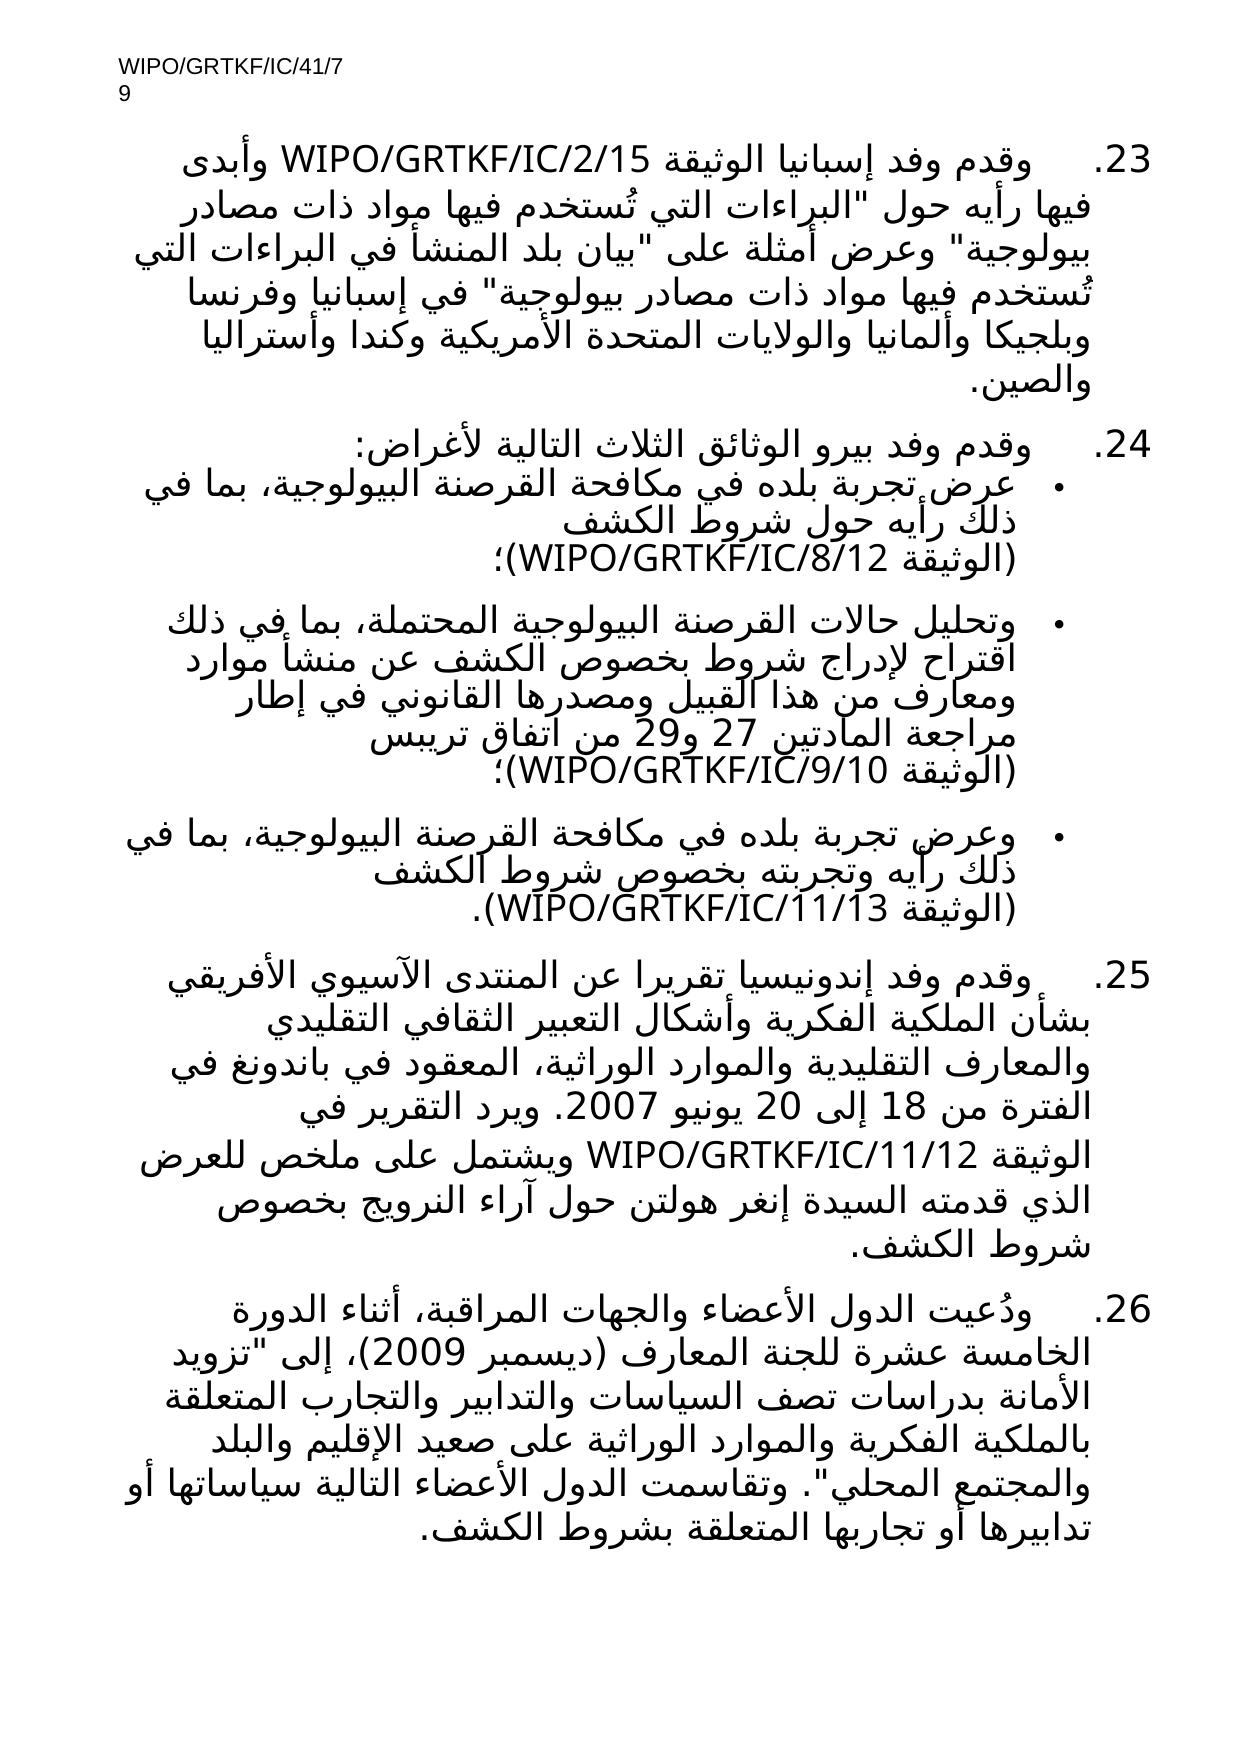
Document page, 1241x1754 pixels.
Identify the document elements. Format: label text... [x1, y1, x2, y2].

text ودُعيت الدول الأعضاء والجهات المراقبة، أثناء الدورة الخامسة عشرة للجنة المعارف (ديسمبر 2009)، إلى "تزويد الأمانة بدراسات تصف السياسات والتدابير والتجارب المتعلقة بالملكية الفكرية والموارد الوراثية على صعيد الإقليم والبلد والمجتمع المحلي". وتقاسمت الدول الأعضاء التالية سياساتها أو تدابيرها أو تجاربها المتعلقة بشروط الكشف. [118, 1287, 1092, 1549]
text وقدم وفد إسبانيا الوثيقة WIPO/GRTKF/IC/2/15 وأبدى فيها رأيه حول "البراءات التي تُستخدم فيها مواد ذات مصادر بيولوجية" وعرض أمثلة على "بيان بلد المنشأ في البراءات التي تُستخدم فيها مواد ذات مصادر بيولوجية" في إسبانيا وفرنسا وبلجيكا وألمانيا والولايات المتحدة الأمريكية وكندا وأستراليا والصين. [118, 132, 1092, 401]
list عرض تجربة بلده في مكافحة القرصنة البيولوجية، بما في ذلك رأيه حول شروط الكشف (الوثيقة WIPO/GRTKF/IC/8/12)؛ [118, 466, 1055, 578]
text وقدم وفد بيرو الوثائق الثلاث التالية لأغراض: [118, 422, 1092, 466]
list وعرض تجربة بلده في مكافحة القرصنة البيولوجية، بما في ذلك رأيه وتجربته بخصوص شروط الكشف (الوثيقة WIPO/GRTKF/IC/11/13). [118, 816, 1055, 928]
list وتحليل حالات القرصنة البيولوجية المحتملة، بما في ذلك اقتراح لإدراج شروط بخصوص الكشف عن منشأ موارد ومعارف من هذا القبيل ومصدرها القانوني في إطار مراجعة المادتين 27 و29 من اتفاق تريبس (الوثيقة WIPO/GRTKF/IC/9/10)؛ [118, 603, 1055, 791]
text وقدم وفد إندونيسيا تقريرا عن المنتدى الآسيوي الأفريقي بشأن الملكية الفكرية وأشكال التعبير الثقافي التقليدي والمعارف التقليدية والموارد الوراثية، المعقود في باندونغ في الفترة من 18 إلى 20 يونيو 2007. ويرد التقرير في الوثيقة WIPO/GRTKF/IC/11/12 ويشتمل على ملخص للعرض الذي قدمته السيدة إنغر هولتن حول آراء النرويج بخصوص شروط الكشف. [118, 953, 1092, 1266]
